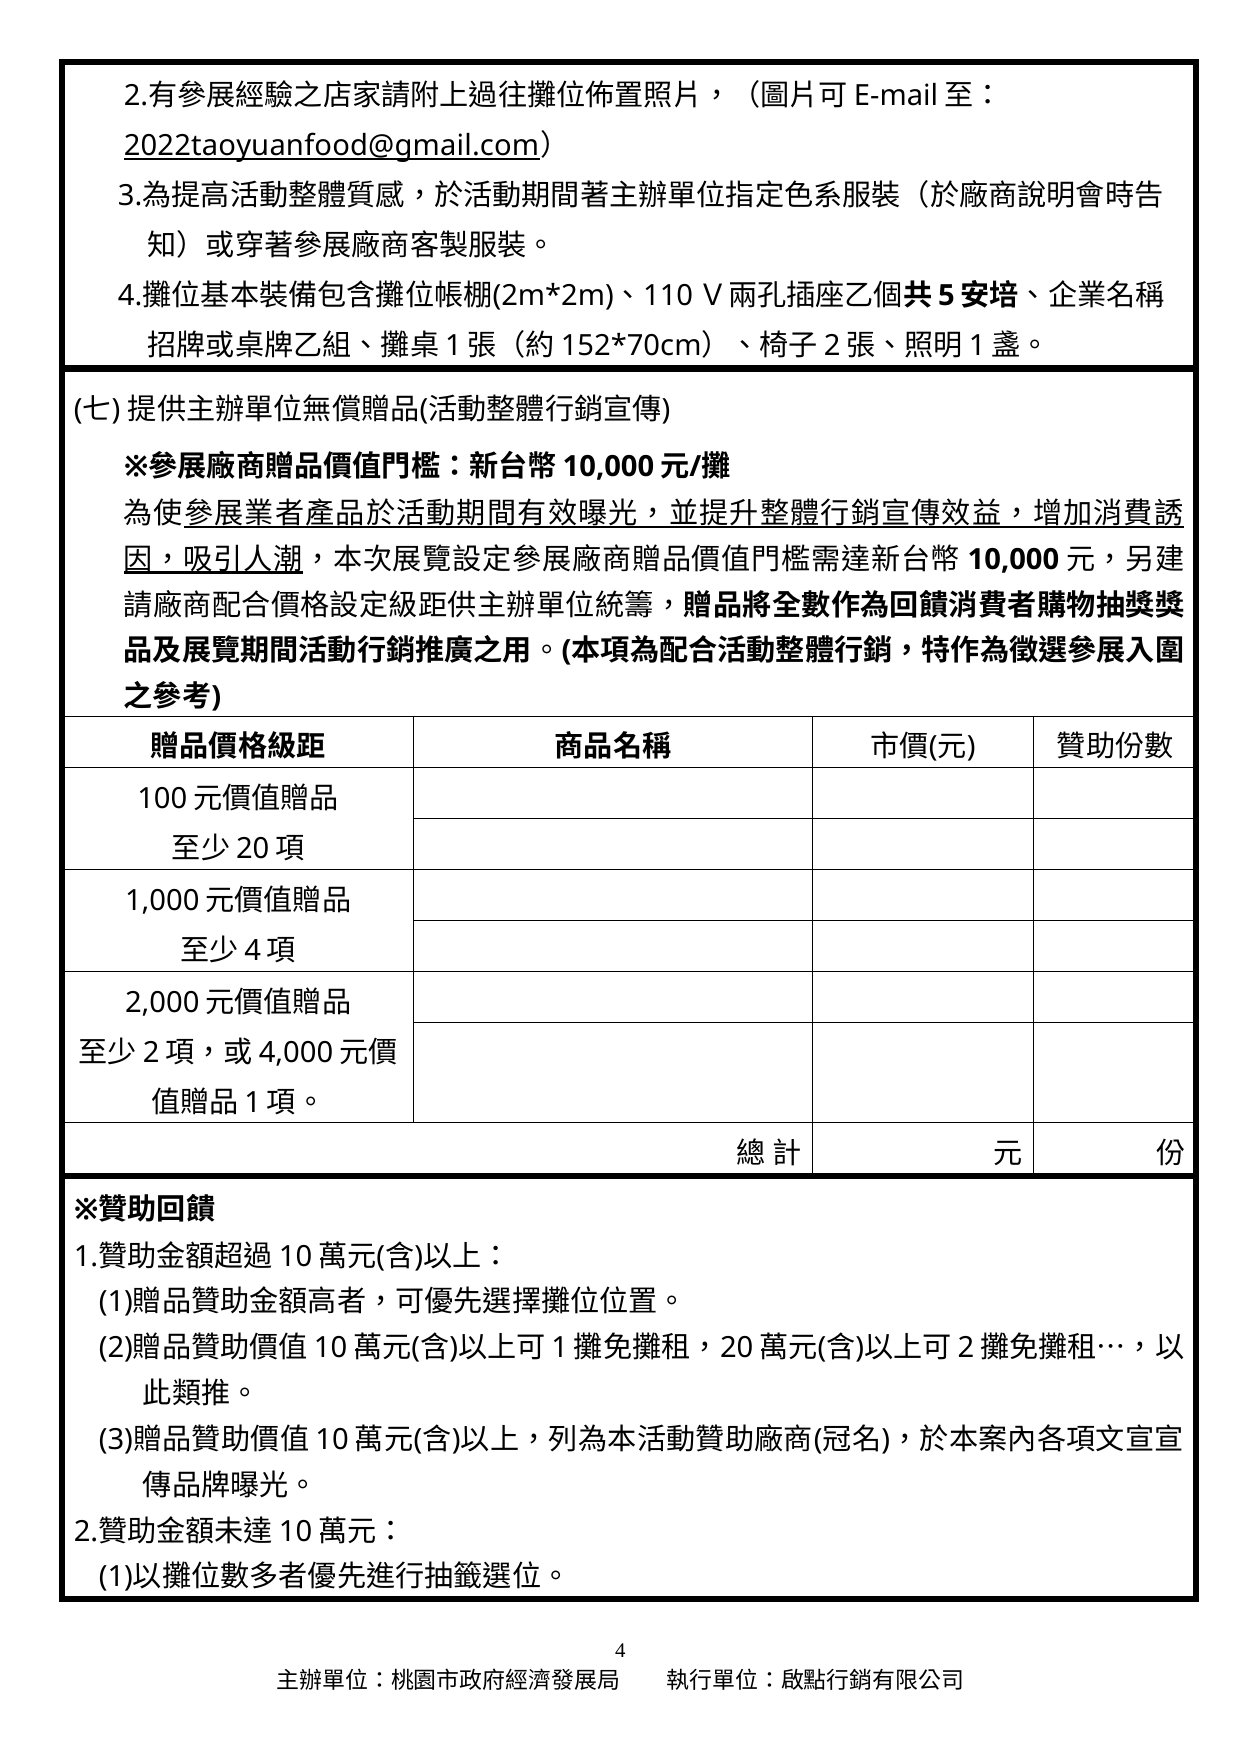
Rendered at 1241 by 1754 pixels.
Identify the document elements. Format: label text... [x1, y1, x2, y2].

table_cell 1,000元價值贈品 至少4項 [65, 870, 413, 971]
table_cell 贈品價格級距 [65, 717, 413, 767]
table_cell [414, 1023, 812, 1122]
table_cell 份 [1034, 1123, 1193, 1173]
table_cell [1034, 768, 1193, 818]
table_cell 贊助份數 [1034, 717, 1193, 767]
table_cell [813, 972, 1033, 1022]
table_cell [414, 972, 812, 1022]
table_cell [414, 819, 812, 869]
table_cell [813, 870, 1033, 920]
table_cell [813, 768, 1033, 818]
table_cell [1034, 1023, 1193, 1122]
table_cell 元 [813, 1123, 1033, 1173]
table_cell [414, 921, 812, 971]
table_cell [813, 819, 1033, 869]
table_cell [1034, 870, 1193, 920]
table_cell [414, 870, 812, 920]
table_cell 市價(元) [813, 717, 1033, 767]
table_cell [65, 65, 1193, 365]
table_cell [813, 1023, 1033, 1122]
table_cell [813, 921, 1033, 971]
table_cell [414, 768, 812, 818]
table_cell (七) 提供主辦單位無償贈品(活動整體行銷宣傳) ※參展廠商贈品價值門檻：新台幣10,000元/攤 為使參展業者產品於活動期間有效曝光，並提升整體行銷宣傳效益，增加消費誘因，吸引人潮，本次展覽設定參展廠商贈品價值門檻需達新台幣10,000元，另建請廠商配合價格設定級距供主辦單位統籌，贈品將全數作為回饋消費者購物抽獎獎品及展覽期間活動行銷推廣之用。(本項為配合活動整體行銷，特作為徵選參展入圍之參考) [65, 372, 1193, 716]
table_cell [1034, 972, 1193, 1022]
table_cell 商品名稱 [414, 717, 812, 767]
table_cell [65, 1179, 1193, 1596]
table_cell 總 計 [65, 1123, 812, 1173]
table_cell 100元價值贈品 至少20項 [65, 768, 413, 869]
table_cell [1034, 819, 1193, 869]
table_cell [1034, 921, 1193, 971]
table_cell 2,000元價值贈品 至少2項，或4,000元價值贈品1項。 [65, 972, 413, 1122]
